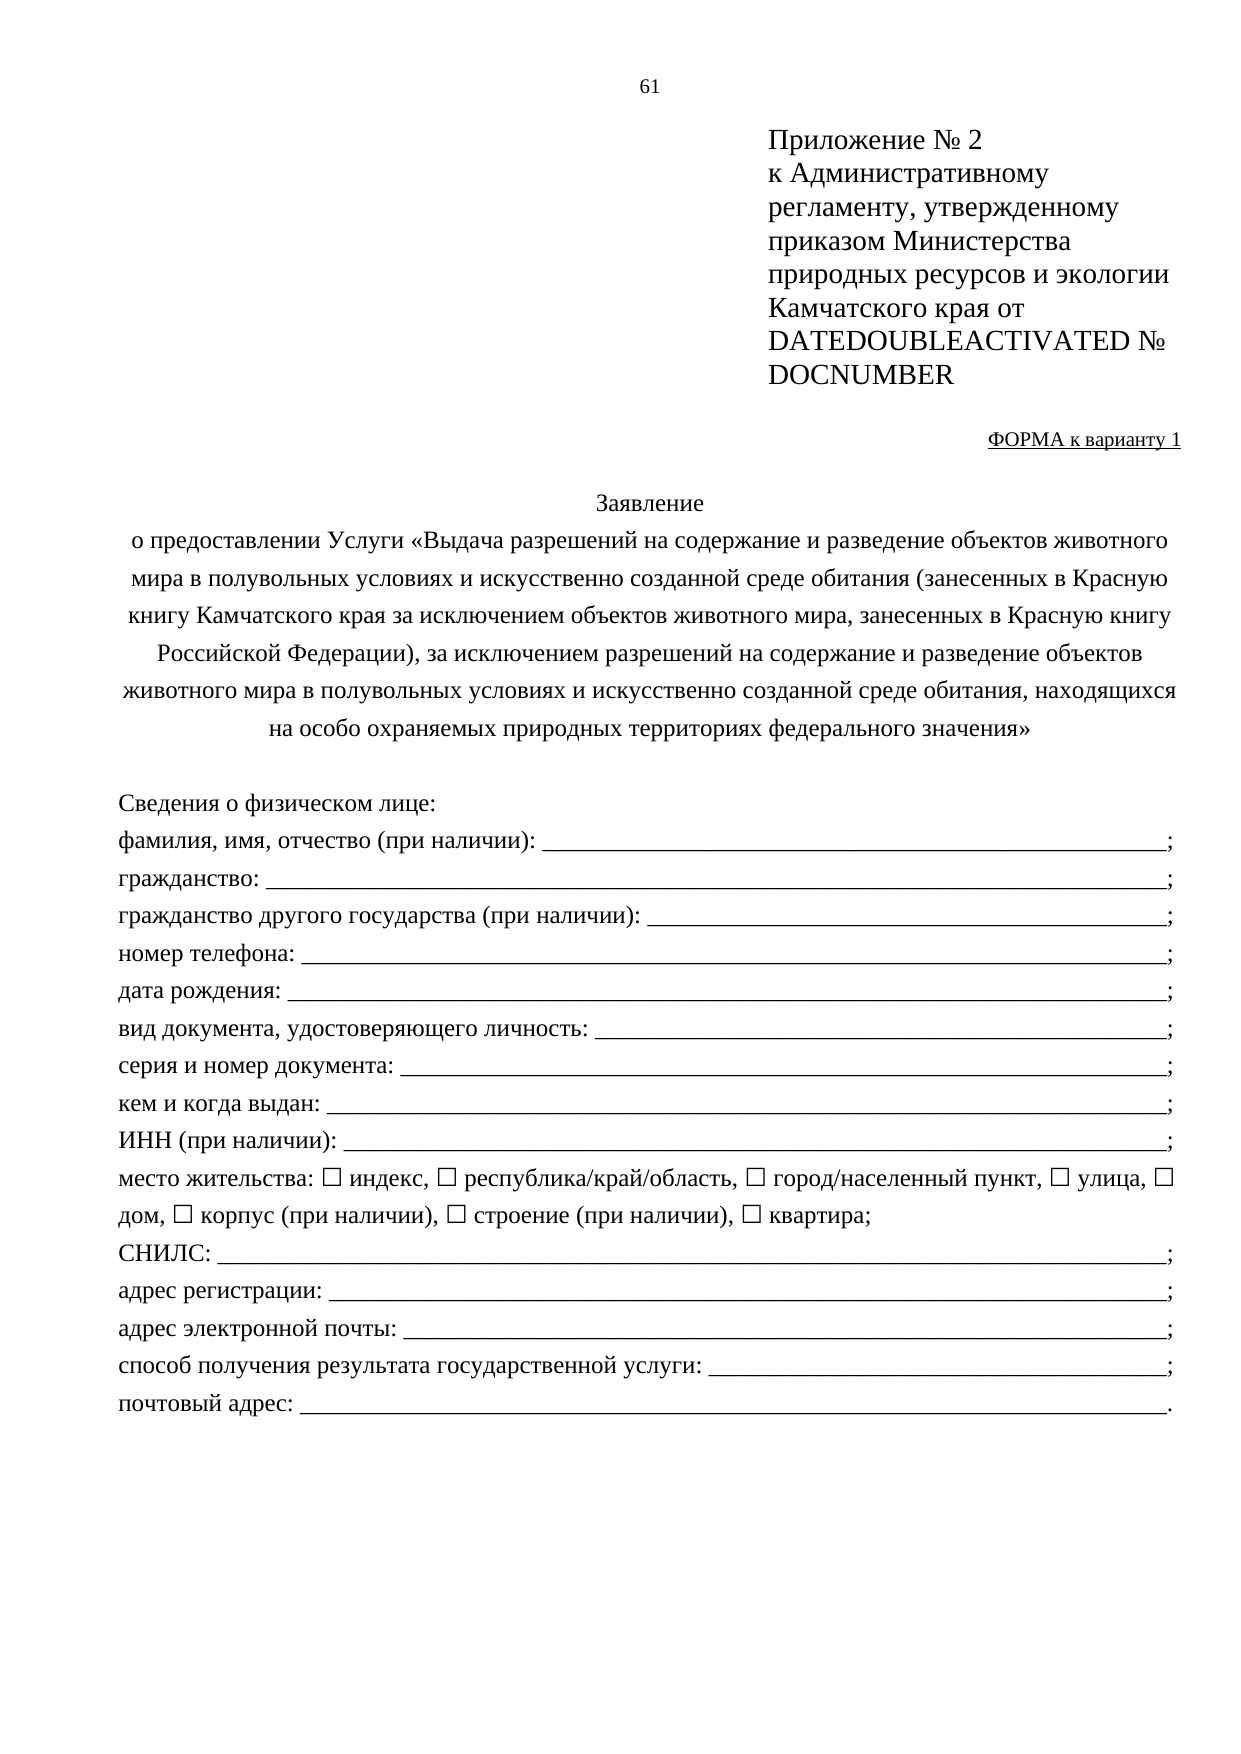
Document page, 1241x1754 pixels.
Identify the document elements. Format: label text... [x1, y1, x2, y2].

text СНИЛС: ; [118, 1231, 1181, 1269]
text кем и когда выдан: ; [118, 1081, 1181, 1119]
text фамилия, имя, отчество (при наличии): ; [118, 819, 1181, 856]
text место жительства: индекс, республика/край/область, город/населенный пункт, улица, дом, корпус (при наличии), строение (при наличии), квартира; [118, 1156, 1181, 1231]
text о предоставлении Услуги «Выдача разрешений на содержание и разведение объектов животного мира в полувольных условиях и искусственно созданной среде обитания (занесенных в Красную книгу Камчатского края за исключением объектов животного мира, занесенных в Красную книгу Российской Федерации), за исключением разрешений на содержание и разведение объектов животного мира в полувольных условиях и искусственно созданной среде обитания, находящихся на особо охраняемых природных территориях федерального значения» [118, 519, 1181, 744]
text вид документа, удостоверяющего личность: ; [118, 1006, 1181, 1044]
text Заявление [118, 481, 1181, 519]
text к Административному регламенту, утвержденному приказом Министерства природных ресурсов и экологии Камчатского края от DATEDOUBLEACTIVATED № DOCNUMBER [768, 156, 1181, 390]
text серия и номер документа: ; [118, 1044, 1181, 1081]
text Сведения о физическом лице: [118, 781, 1181, 819]
text адрес регистрации: ; [118, 1269, 1181, 1306]
text ФОРМА к варианту 1 [193, 427, 1181, 451]
text ИНН (при наличии): ; [118, 1119, 1181, 1156]
text гражданство другого государства (при наличии): ; [118, 894, 1181, 931]
text способ получения результата государственной услуги: ; [118, 1344, 1181, 1381]
text почтовый адрес: . [118, 1381, 1181, 1419]
text адрес электронной почты: ; [118, 1306, 1181, 1344]
text Приложение № 2 [768, 122, 1181, 156]
text дата рождения: ; [118, 969, 1181, 1006]
text номер телефона: ; [118, 931, 1181, 969]
text гражданство: ; [118, 856, 1181, 894]
